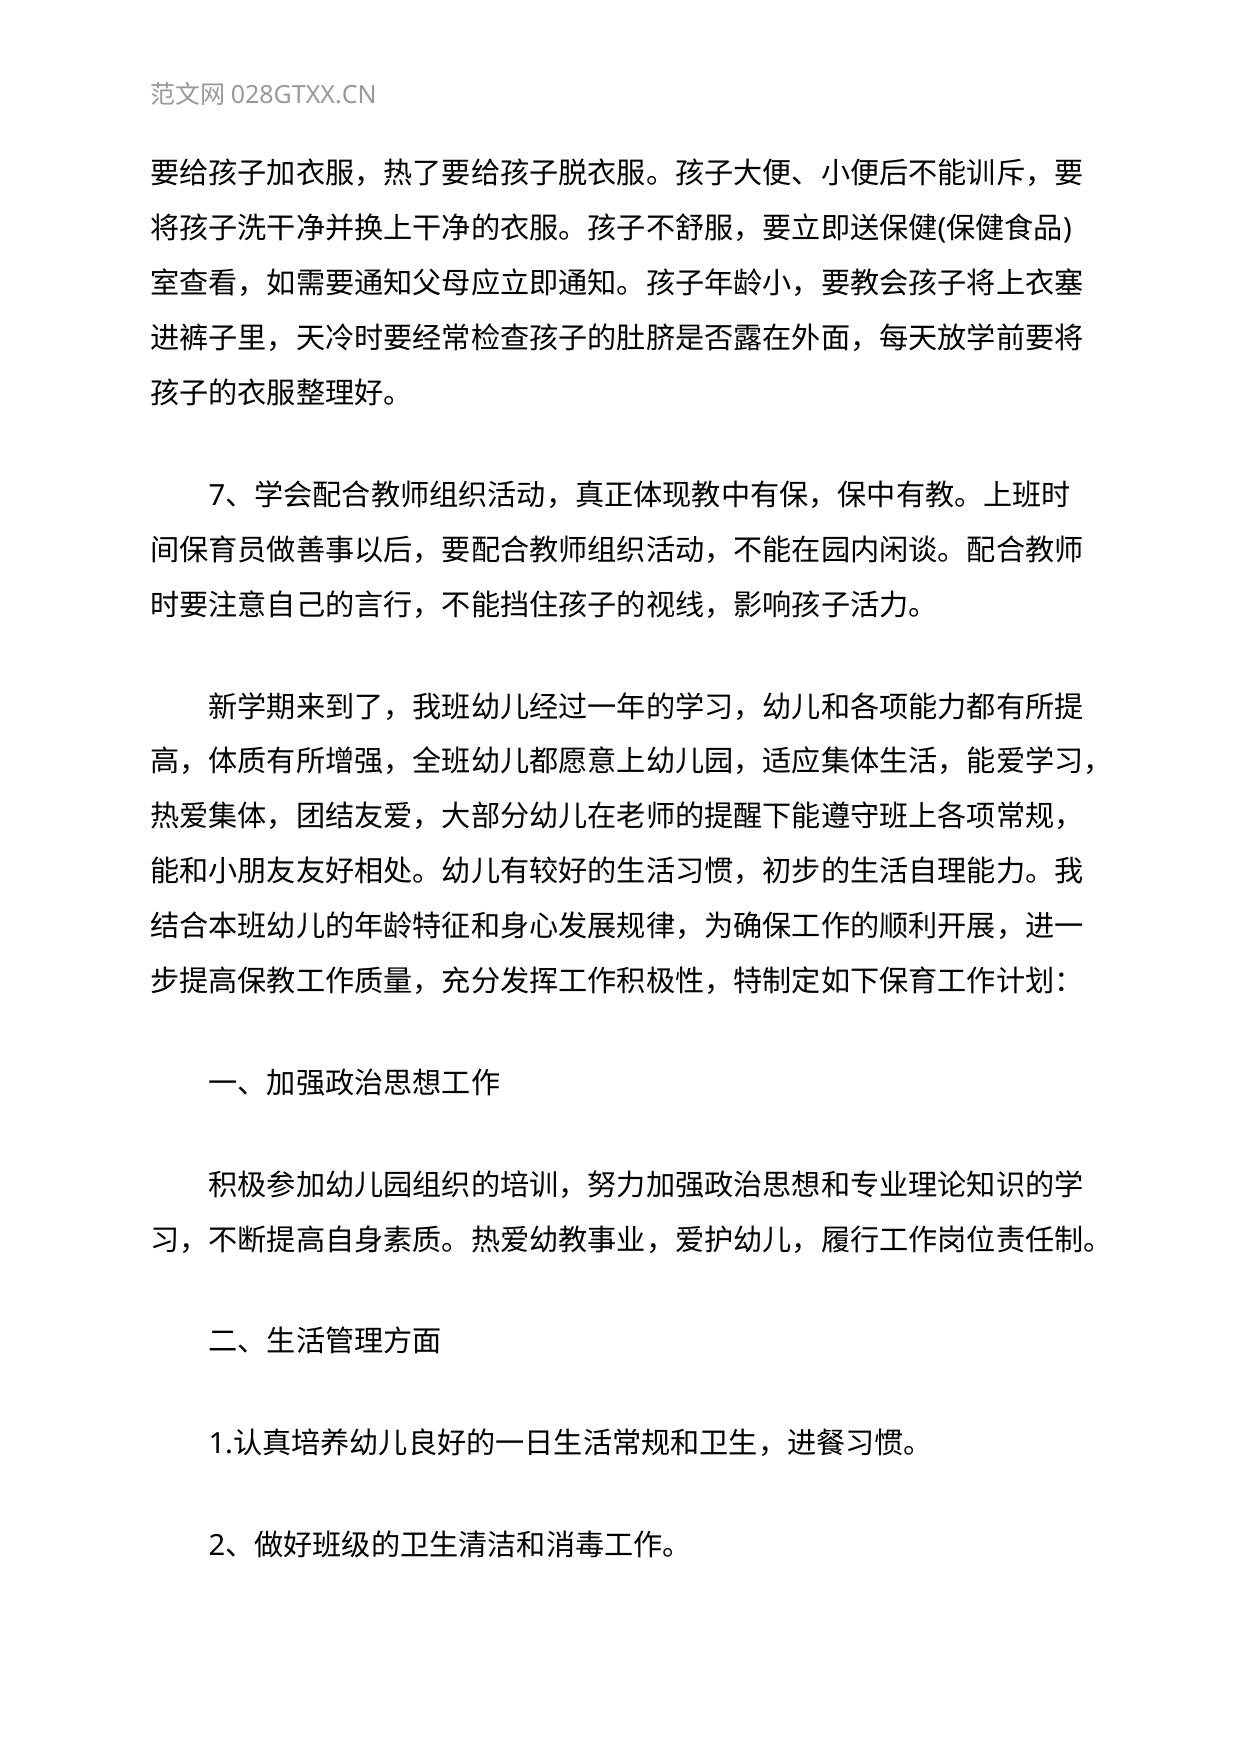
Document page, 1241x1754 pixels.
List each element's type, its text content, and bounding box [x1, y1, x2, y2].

text 积极参加幼儿园组织的培训，努力加强政治思想和专业理论知识的学习，不断提高自身素质。热爱幼教事业，爱护幼儿，履行工作岗位责任制。 [150, 1161, 1090, 1258]
text 2、做好班级的卫生清洁和消毒工作。 [150, 1522, 1090, 1564]
text 1.认真培养幼儿良好的一日生活常规和卫生，进餐习惯。 [150, 1419, 1090, 1462]
text 二、生活管理方面 [150, 1318, 1090, 1360]
text 一、加强政治思想工作 [150, 1059, 1090, 1102]
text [150, 150, 1090, 412]
text 新学期来到了，我班幼儿经过一年的学习，幼儿和各项能力都有所提高，体质有所增强，全班幼儿都愿意上幼儿园，适应集体生活，能爱学习，热爱集体，团结友爱，大部分幼儿在老师的提醒下能遵守班上各项常规，能和小朋友友好相处。幼儿有较好的生活习惯，初步的生活自理能力。我结合本班幼儿的年龄特征和身心发展规律，为确保工作的顺利开展，进一步提高保教工作质量，充分发挥工作积极性，特制定如下保育工作计划： [150, 683, 1090, 1000]
text 7、学会配合教师组织活动，真正体现教中有保，保中有教。上班时间保育员做善事以后，要配合教师组织活动，不能在园内闲谈。配合教师时要注意自己的言行，不能挡住孩子的视线，影响孩子活力。 [150, 471, 1090, 624]
